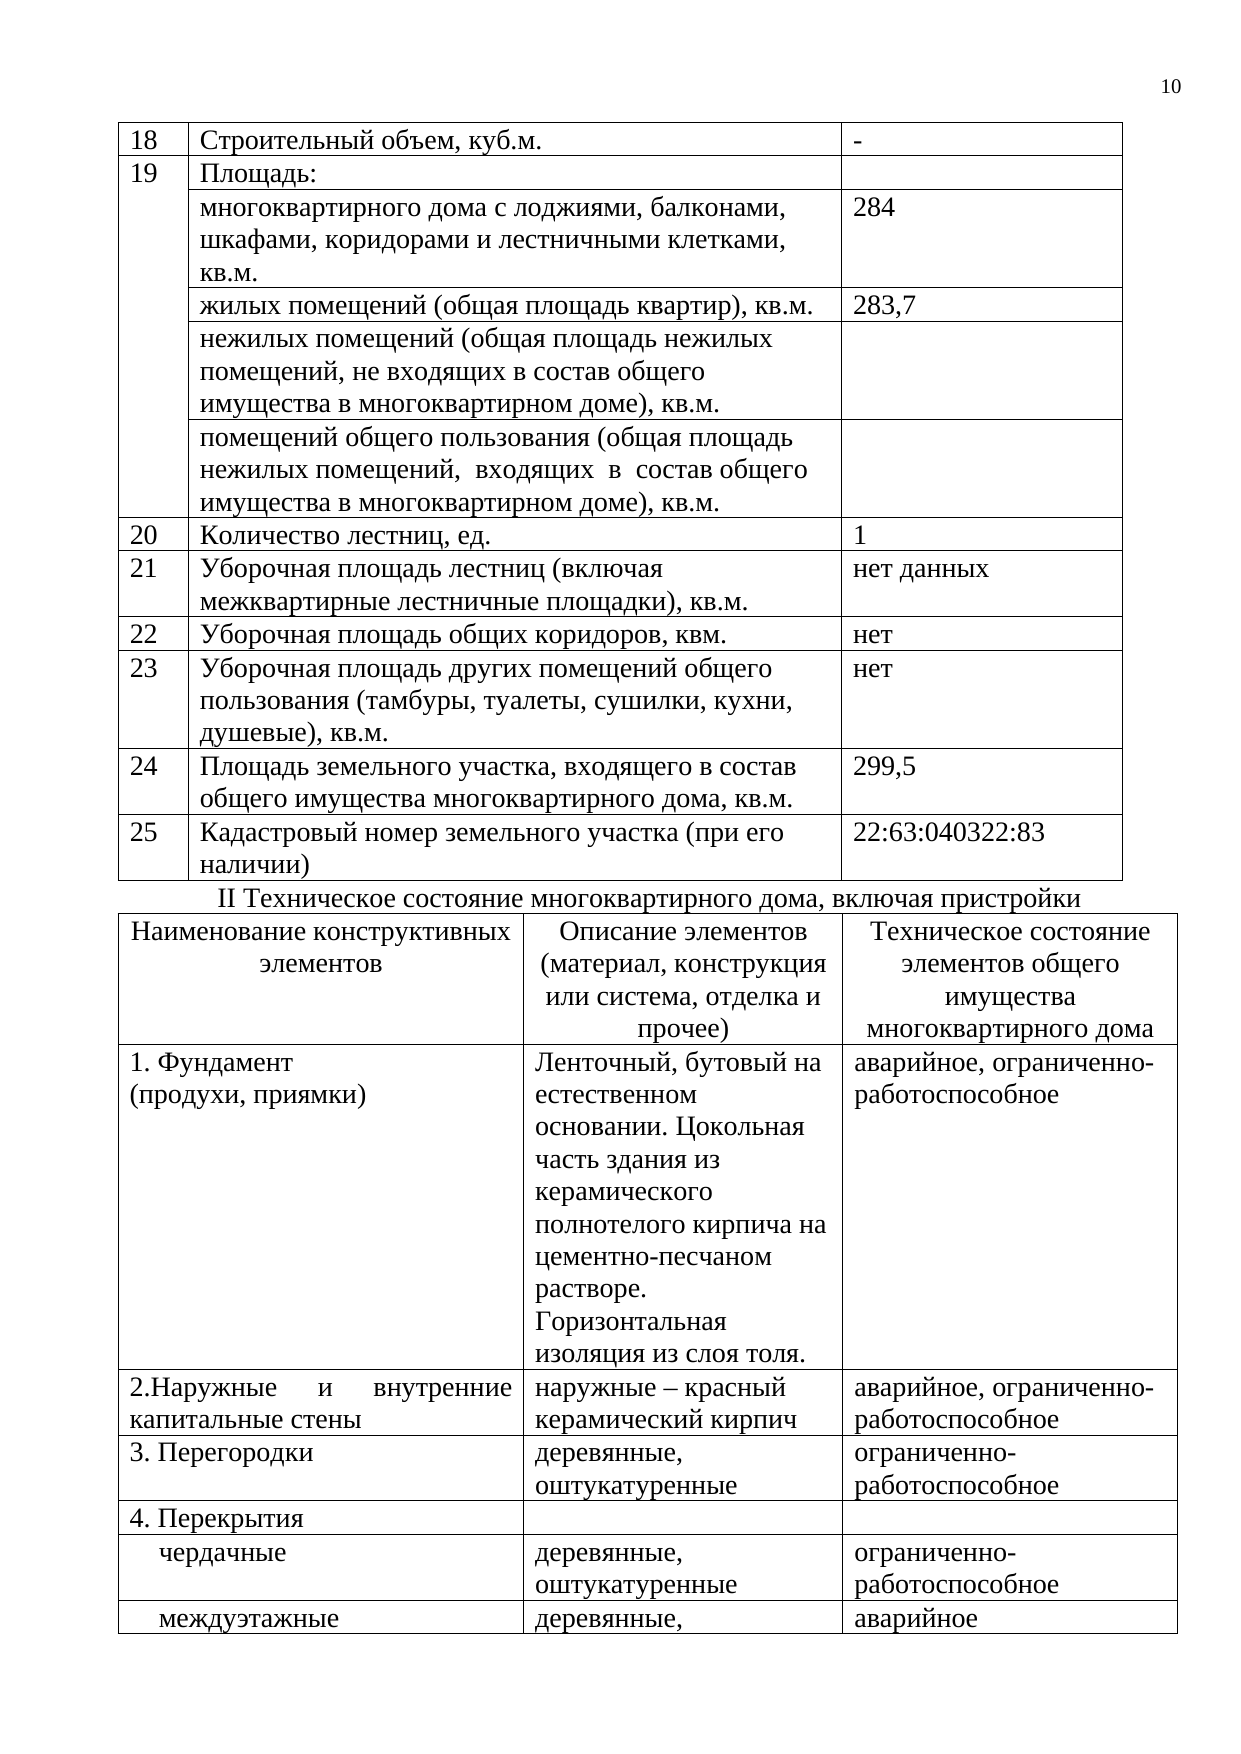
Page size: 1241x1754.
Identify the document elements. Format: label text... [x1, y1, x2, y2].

table_cell 22:63:040322:83 [842, 815, 1122, 879]
table_cell 3. Перегородки [119, 1436, 523, 1500]
table_cell 24 [119, 749, 188, 814]
table_cell наружные – красный керамический кирпич [524, 1370, 842, 1434]
table_header Техническое состояние элементов общего имущества многоквартирного дома [843, 914, 1177, 1044]
table_cell - [842, 123, 1122, 155]
table_cell 19 [119, 156, 188, 517]
table_cell 23 [119, 651, 188, 748]
table_cell 2.Наружные и внутренние капитальные стены [119, 1370, 523, 1434]
table_cell Строительный объем, куб.м. [189, 123, 841, 155]
table_cell [842, 322, 1122, 419]
table_cell Уборочная площадь лестниц (включая межквартирные лестничные площадки), кв.м. [189, 551, 841, 616]
table_cell Площадь земельного участка, входящего в состав общего имущества многоквартирного дома, кв.м. [189, 749, 841, 814]
table_cell деревянные, оштукатуренные [524, 1535, 842, 1599]
table_cell нет [842, 651, 1122, 748]
table_cell 22 [119, 617, 188, 650]
table_cell ограниченно-работоспособное [843, 1436, 1177, 1500]
table_cell междуэтажные [119, 1601, 523, 1633]
table_cell деревянные, оштукатуренные [524, 1436, 842, 1500]
table_cell 20 [119, 518, 188, 550]
table_header Описание элементов (материал, конструкция или система, отделка и прочее) [524, 914, 842, 1044]
table_cell 1. Фундамент (продухи, приямки) [119, 1045, 523, 1369]
table_cell [524, 1501, 842, 1534]
table_cell Ленточный, бутовый на естественном основании. Цокольная часть здания из керамического полнотелого кирпича на цементно-песчаном растворе. Горизонтальная изоляция из слоя толя. [524, 1045, 842, 1369]
table_cell Уборочная площадь других помещений общего пользования (тамбуры, туалеты, сушилки, кухни, душевые), кв.м. [189, 651, 841, 748]
table_cell Количество лестниц, ед. [189, 518, 841, 550]
table_cell Уборочная площадь общих коридоров, квм. [189, 617, 841, 650]
table_cell 21 [119, 551, 188, 616]
table_cell [842, 420, 1122, 517]
table_cell ограниченно-работоспособное [843, 1535, 1177, 1599]
table_cell аварийное [843, 1601, 1177, 1633]
table_cell чердачные [119, 1535, 523, 1599]
table_cell Площадь: [189, 156, 841, 189]
table_cell 18 [119, 123, 188, 155]
table_cell аварийное, ограниченно-работоспособное [843, 1370, 1177, 1434]
table_header Наименование конструктивных элементов [119, 914, 523, 1044]
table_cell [524, 1601, 842, 1633]
table_cell Кадастровый номер земельного участка (при его наличии) [189, 815, 841, 879]
table_cell нежилых помещений (общая площадь нежилых помещений, не входящих в состав общего имущества в многоквартирном доме), кв.м. [189, 322, 841, 419]
table_cell 1 [842, 518, 1122, 550]
table_cell жилых помещений (общая площадь квартир), кв.м. [189, 288, 841, 321]
table_cell нет данных [842, 551, 1122, 616]
table_cell помещений общего пользования (общая площадь нежилых помещений, входящих в состав общего имущества в многоквартирном доме), кв.м. [189, 420, 841, 517]
table_cell аварийное, ограниченно-работоспособное [843, 1045, 1177, 1369]
table_cell 284 [842, 190, 1122, 287]
table_cell 4. Перекрытия [119, 1501, 523, 1534]
table_cell 283,7 [842, 288, 1122, 321]
table_cell нет [842, 617, 1122, 650]
table_cell [843, 1501, 1177, 1534]
table_cell многоквартирного дома с лоджиями, балконами, шкафами, коридорами и лестничными клетками, кв.м. [189, 190, 841, 287]
table_cell 299,5 [842, 749, 1122, 814]
table_cell 25 [119, 815, 188, 879]
table_cell [842, 156, 1122, 189]
text II Техническое состояние многоквартирного дома, включая пристройки [118, 881, 1181, 913]
